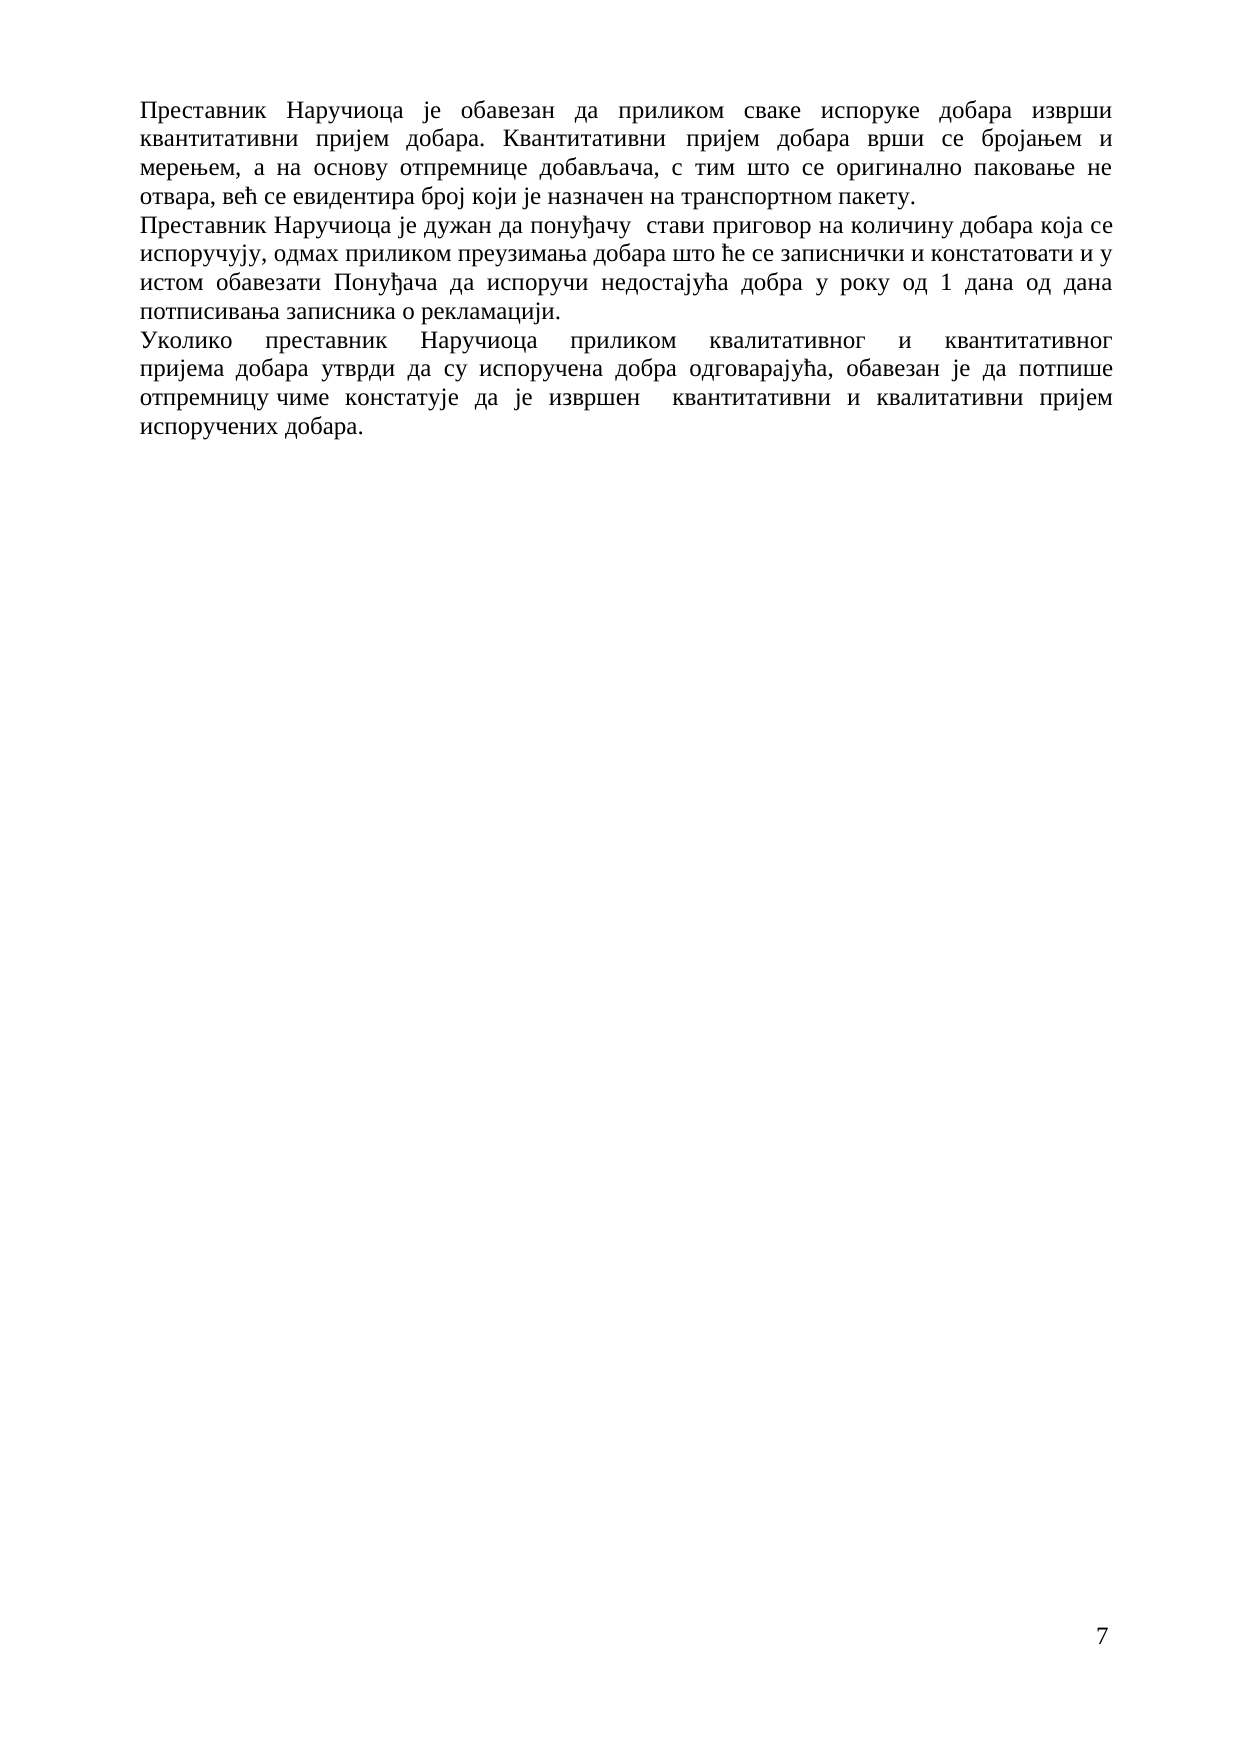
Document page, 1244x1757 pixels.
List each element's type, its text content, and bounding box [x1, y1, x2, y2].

text 7 [127, 1621, 1108, 1649]
text Преставник Наручиоца је обавезан да приликом сваке испоруке добара изврши квантитативни пријем добара. Квантитативни пријем добара врши се бројањем и мерењем, а на основу отпремнице добављача, с тим што се оригинално паковање не отвара, већ се евидентира број који је назначен на транспортном пакету. [139, 95, 1112, 210]
text Преставник Наручиоца је дужан да понуђачу стави приговор на количину добара која се испоручују, одмах приликом преузимања добара што ће се записнички и констатовати и у истом обавезати Понуђача да испоручи недостајућа добра у року од 1 дана од дана потписивања записника о рекламацији. [139, 210, 1113, 325]
text Уколико преставник Наручиоца приликом квалитативног и квантитативног пријема добара утврди да су испоручена добра одговарајућа, обавезан је да потпише отпремницу чиме констатује да је извршен квантитативни и квалитативни пријем испоручених добара. [139, 325, 1113, 440]
